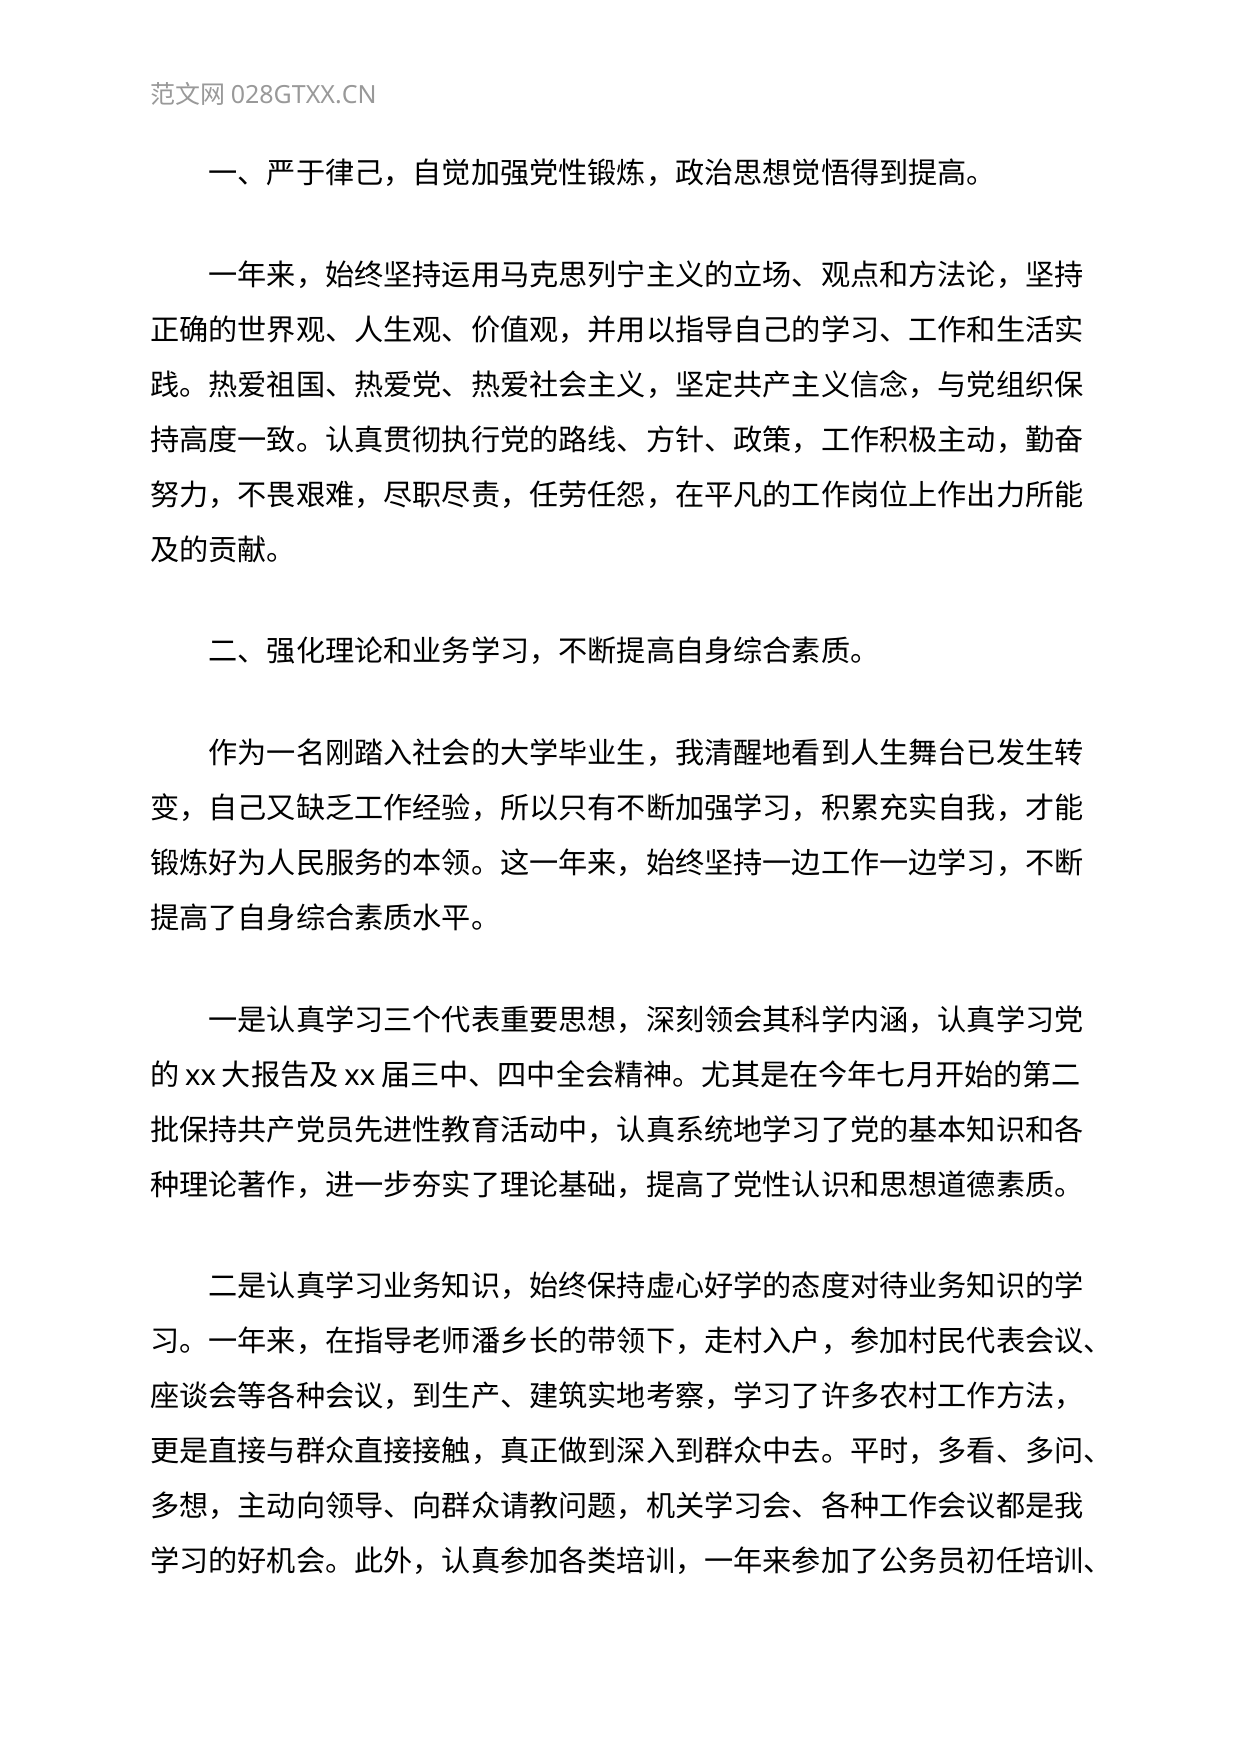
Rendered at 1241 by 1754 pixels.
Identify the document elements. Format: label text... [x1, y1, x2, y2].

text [150, 1263, 1090, 1579]
text 一是认真学习三个代表重要思想，深刻领会其科学内涵，认真学习党的xx大报告及xx届三中、四中全会精神。尤其是在今年七月开始的第二批保持共产党员先进性教育活动中，认真系统地学习了党的基本知识和各种理论著作，进一步夯实了理论基础，提高了党性认识和思想道德素质。 [150, 996, 1090, 1203]
text 作为一名刚踏入社会的大学毕业生，我清醒地看到人生舞台已发生转变，自己又缺乏工作经验，所以只有不断加强学习，积累充实自我，才能锻炼好为人民服务的本领。这一年来，始终坚持一边工作一边学习，不断提高了自身综合素质水平。 [150, 730, 1090, 937]
text 二、强化理论和业务学习，不断提高自身综合素质。 [150, 628, 1090, 670]
text 一年来，始终坚持运用马克思列宁主义的立场、观点和方法论，坚持正确的世界观、人生观、价值观，并用以指导自己的学习、工作和生活实践。热爱祖国、热爱党、热爱社会主义，坚定共产主义信念，与党组织保持高度一致。认真贯彻执行党的路线、方针、政策，工作积极主动，勤奋努力，不畏艰难，尽职尽责，任劳任怨，在平凡的工作岗位上作出力所能及的贡献。 [150, 252, 1090, 568]
text 一、严于律己，自觉加强党性锻炼，政治思想觉悟得到提高。 [150, 150, 1090, 192]
